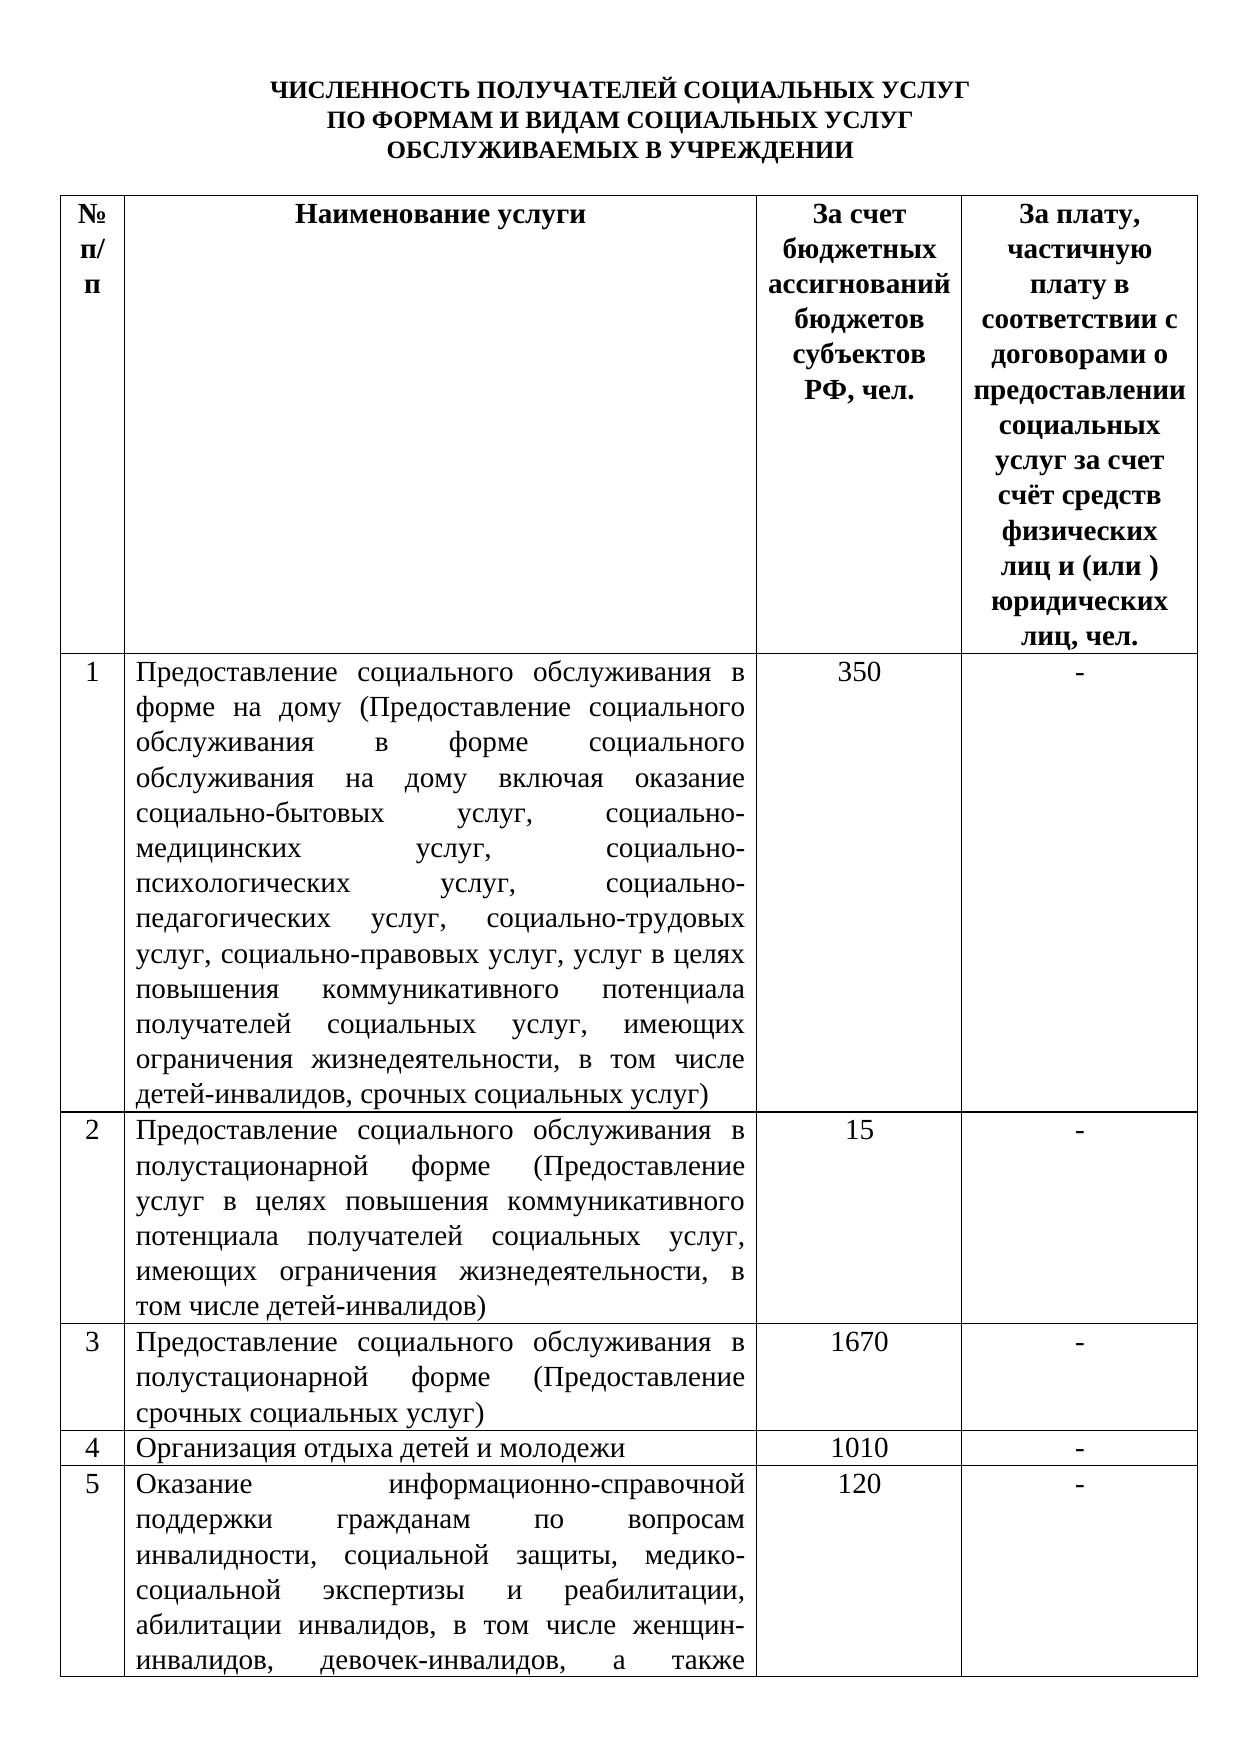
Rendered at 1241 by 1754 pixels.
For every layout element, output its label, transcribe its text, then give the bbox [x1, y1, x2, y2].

table_cell 120 [757, 1466, 961, 1676]
table_header За счет бюджетных ассигнований бюджетов субъектов РФ, чел. [757, 196, 961, 653]
table_cell 1010 [757, 1431, 961, 1465]
table_cell 350 [757, 654, 961, 1111]
table_cell 1670 [757, 1324, 961, 1429]
table_cell - [962, 1113, 1197, 1323]
table_header За плату, частичную плату в соответствии с договорами о предоставлении социальных услуг за счет счёт средств физических лиц и (или ) юридических лиц, чел. [962, 196, 1197, 653]
list ОБСЛУЖИВАЕМЫХ В УЧРЕЖДЕНИИ [75, 135, 1165, 164]
table_header № п/п [61, 196, 124, 653]
table_cell Предоставление социального обслуживания в полустационарной форме (Предоставление срочных социальных услуг) [125, 1324, 756, 1429]
table_cell Организация отдыха детей и молодежи [125, 1431, 756, 1465]
table_cell - [962, 1466, 1197, 1676]
list ЧИСЛЕННОСТЬ ПОЛУЧАТЕЛЕЙ СОЦИАЛЬНЫХ УСЛУГ [75, 75, 1165, 104]
table_cell 3 [61, 1324, 124, 1429]
table_header Наименование услуги [125, 196, 756, 653]
table_cell Предоставление социального обслуживания в полустационарной форме (Предоставление услуг в целях повышения коммуникативного потенциала получателей социальных услуг, имеющих ограничения жизнедеятельности, в том числе детей-инвалидов) [125, 1113, 756, 1323]
table_cell 4 [61, 1431, 124, 1465]
table_cell 2 [61, 1113, 124, 1323]
table_cell - [962, 1431, 1197, 1465]
list ПО ФОРМАМ И ВИДАМ СОЦИАЛЬНЫХ УСЛУГ [75, 105, 1165, 134]
table_cell Предоставление социального обслуживания в форме на дому (Предоставление социального обслуживания в форме социального обслуживания на дому включая оказание социально-бытовых услуг, социально-медицинских услуг, социально-психологических услуг, социально-педагогических услуг, социально-трудовых услуг, социально-правовых услуг, услуг в целях повышения коммуникативного потенциала получателей социальных услуг, имеющих ограничения жизнедеятельности, в том числе детей-инвалидов, срочных социальных услуг) [125, 654, 756, 1111]
table_cell - [962, 1324, 1197, 1429]
table_cell 1 [61, 654, 124, 1111]
table_cell 5 [61, 1466, 124, 1676]
table_cell 15 [757, 1113, 961, 1323]
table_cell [125, 1466, 756, 1676]
table_cell - [962, 654, 1197, 1111]
